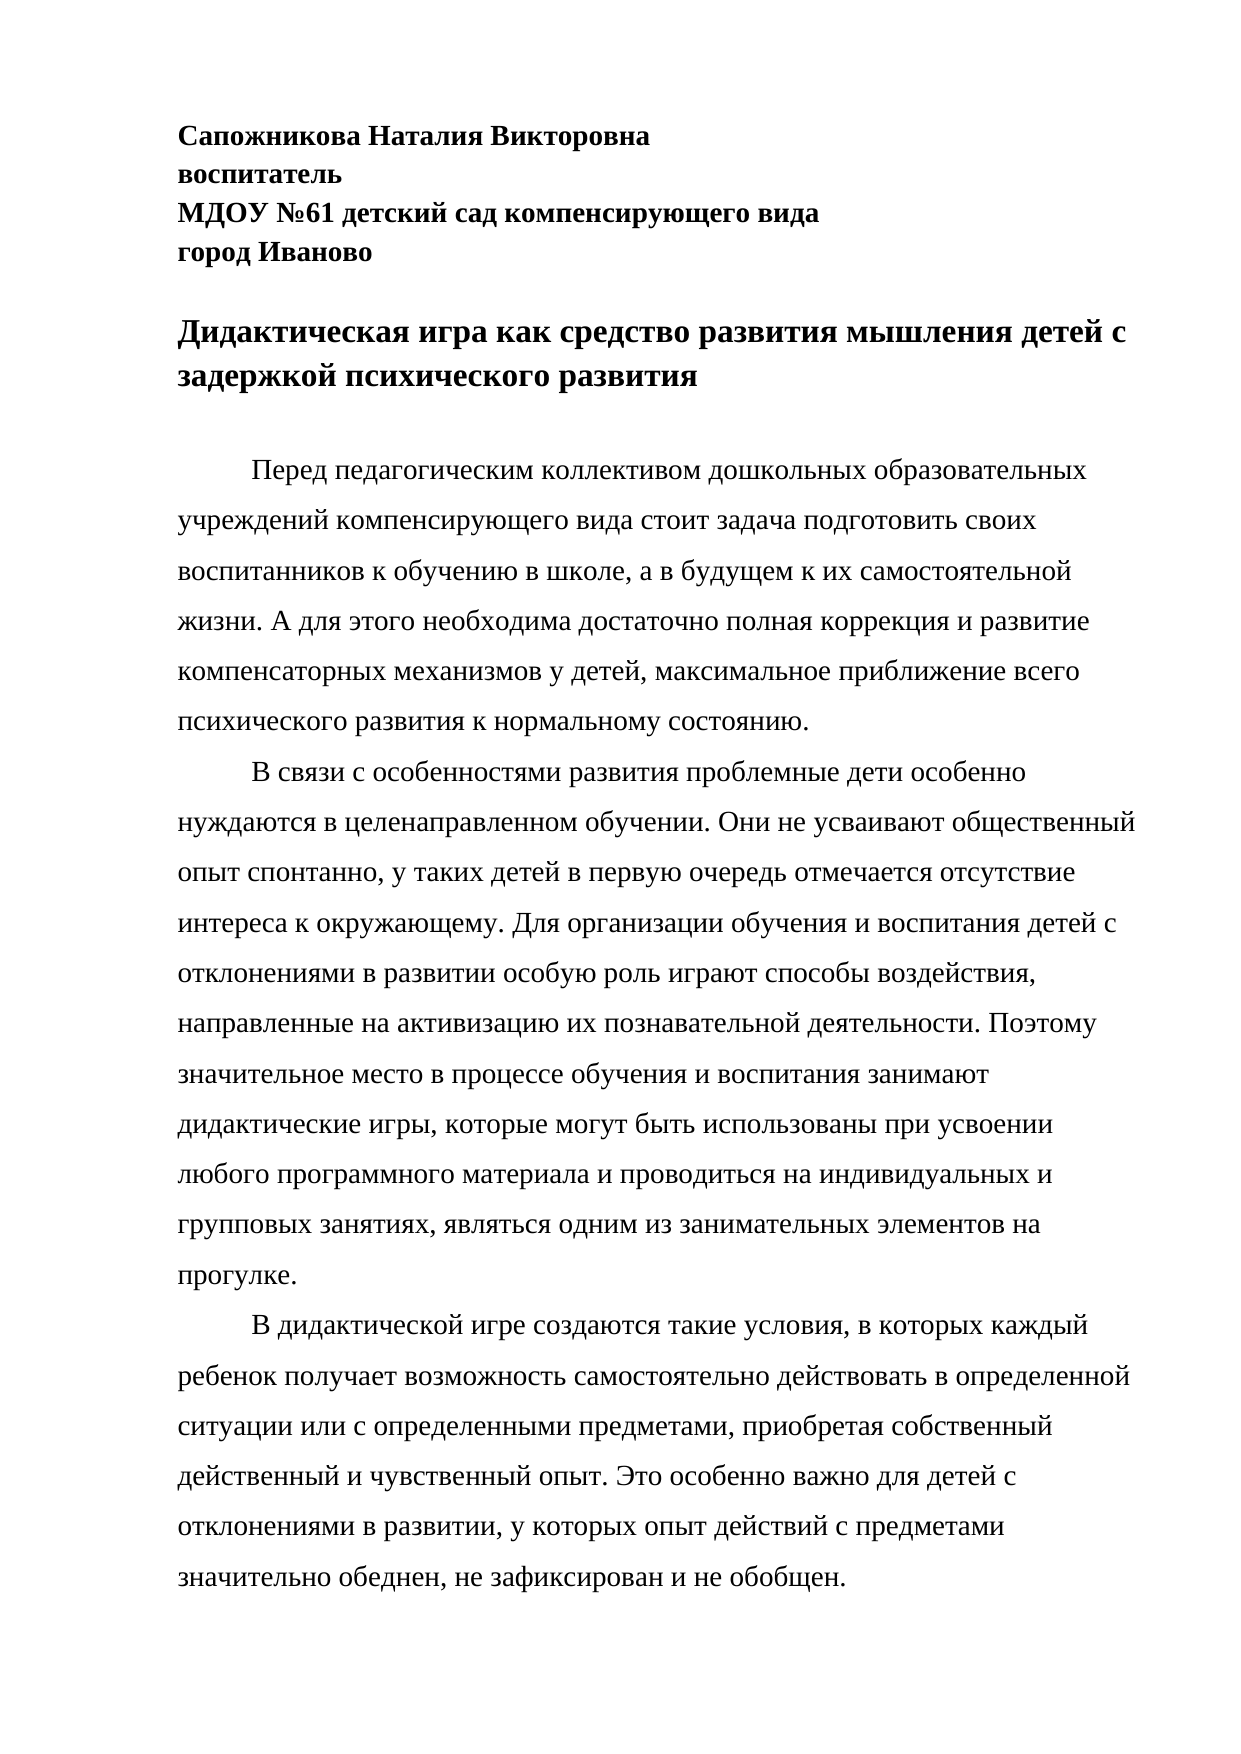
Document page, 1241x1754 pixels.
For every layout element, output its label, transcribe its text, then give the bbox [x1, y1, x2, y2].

text город Иваново [177, 234, 1152, 267]
text В связи с особенностями развития проблемные дети особенно нуждаются в целенаправленном обучении. Они не усваивают общественный опыт спонтанно, у таких детей в первую очередь отмечается отсутствие интереса к окружающему. Для организации обучения и воспитания детей с отклонениями в развитии особую роль играют способы воздействия, направленные на активизацию их познавательной деятельности. Поэтому значительное место в процессе обучения и воспитания занимают дидактические игры, которые могут быть использованы при усвоении любого программного материала и проводиться на индивидуальных и групповых занятиях, являться одним из занимательных элементов на прогулке. [177, 754, 1152, 1291]
text Дидактическая игра как средство развития мышления детей с задержкой психического развития [177, 311, 1152, 393]
text В дидактической игре создаются такие условия, в которых каждый ребенок получает возможность самостоятельно действовать в определенной ситуации или с определенными предметами, приобретая собственный действенный и чувственный опыт. Это особенно важно для детей с отклонениями в развитии, у которых опыт действий с предметами значительно обеднен, не зафиксирован и не обобщен. [177, 1307, 1152, 1592]
text воспитатель [177, 157, 1152, 190]
text МДОУ №61 детский сад компенсирующего вида [177, 195, 1152, 229]
text Перед педагогическим коллективом дошкольных образовательных учреждений компенсирующего вида стоит задача подготовить своих воспитанников к обучению в школе, а в будущем к их самостоятельной жизни. А для этого необходима достаточно полная коррекция и развитие компенсаторных механизмов у детей, максимальное приближение всего психического развития к нормальному состоянию. [177, 452, 1152, 737]
text Сапожникова Наталия Викторовна [177, 118, 1152, 152]
